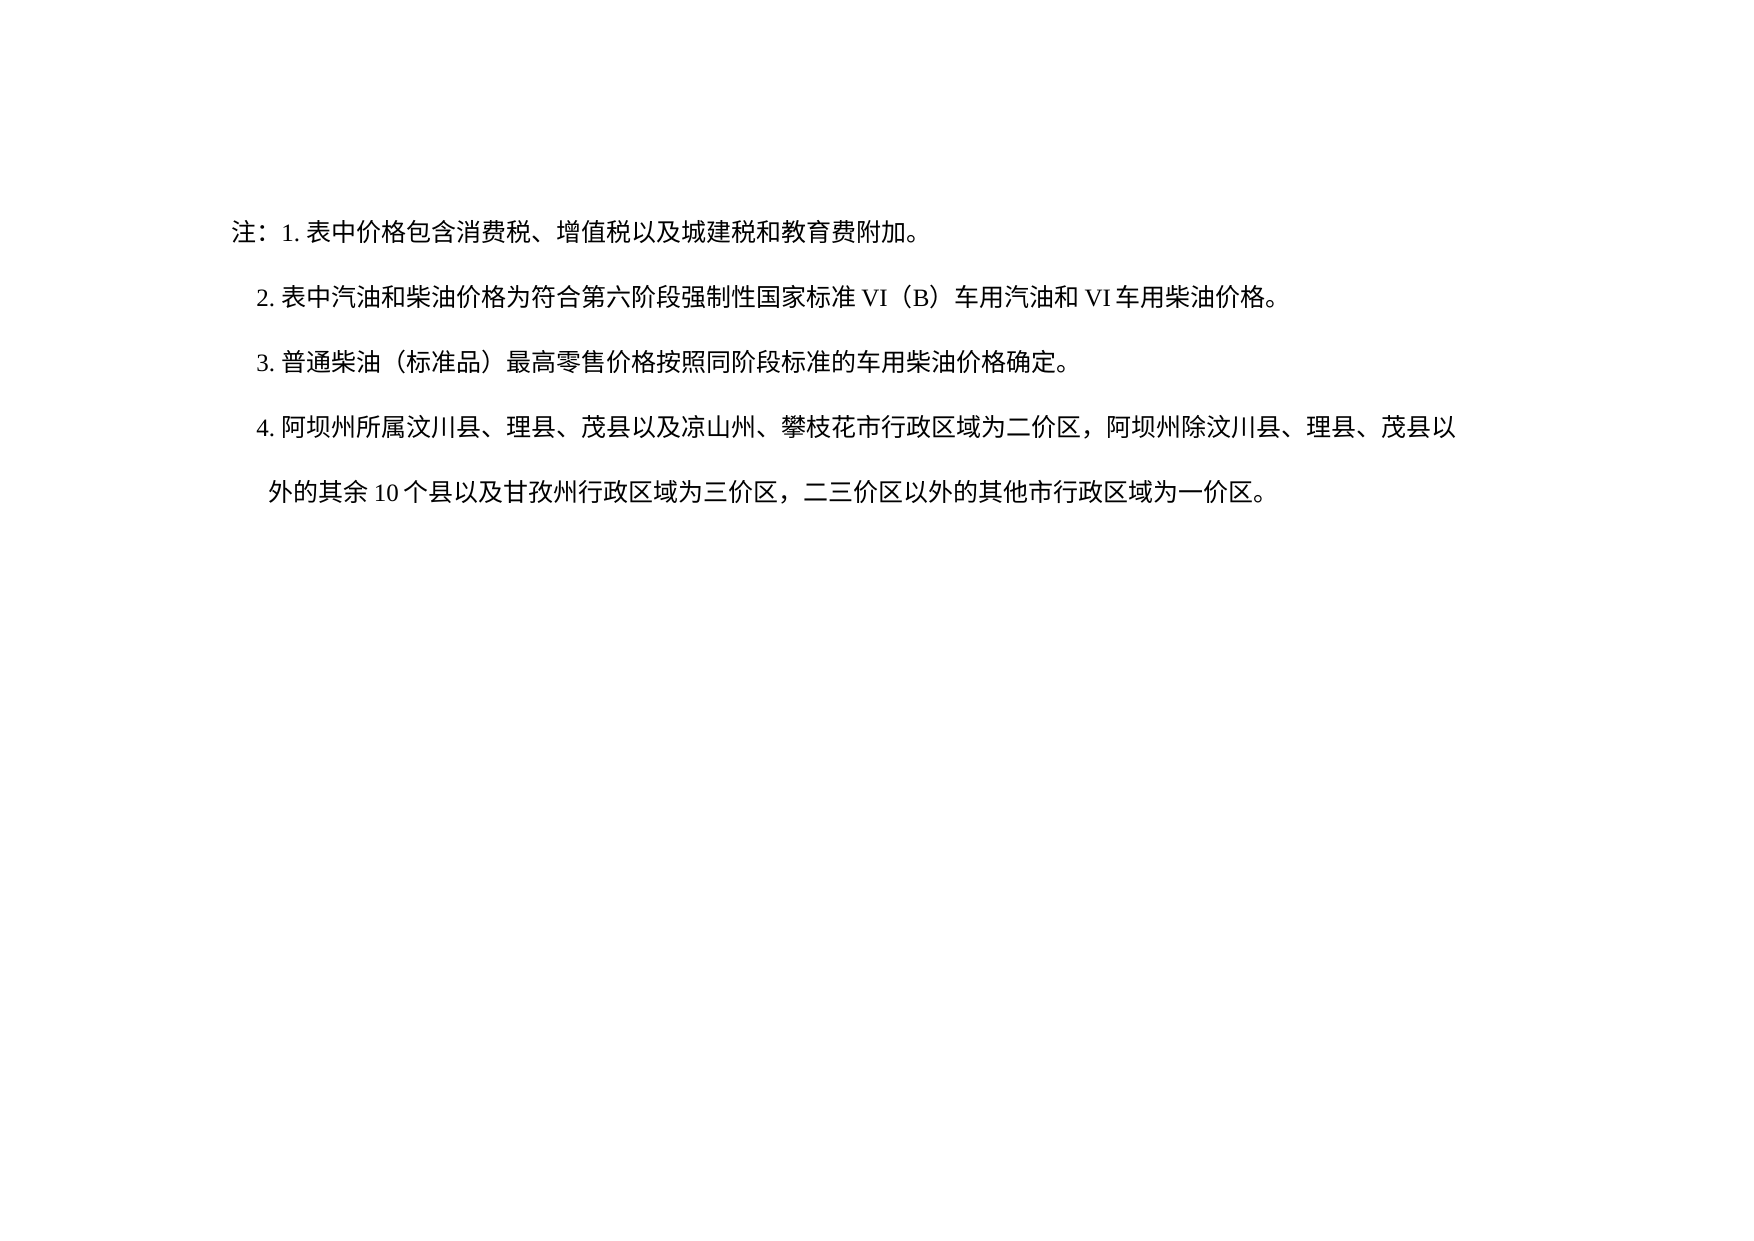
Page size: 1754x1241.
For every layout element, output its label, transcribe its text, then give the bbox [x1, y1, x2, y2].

text 外的其余10个县以及甘孜州行政区域为三价区，二三价区以外的其他市行政区域为一价区。 [150, 458, 1604, 523]
text 2. 表中汽油和柴油价格为符合第六阶段强制性国家标准VI（B）车用汽油和VI车用柴油价格。 [150, 263, 1604, 328]
text 3. 普通柴油（标准品）最高零售价格按照同阶段标准的车用柴油价格确定。 [150, 328, 1604, 393]
text 注：1. 表中价格包含消费税、增值税以及城建税和教育费附加。 [150, 198, 1604, 263]
text 4. 阿坝州所属汶川县、理县、茂县以及凉山州、攀枝花市行政区域为二价区，阿坝州除汶川县、理县、茂县以 [150, 393, 1604, 458]
